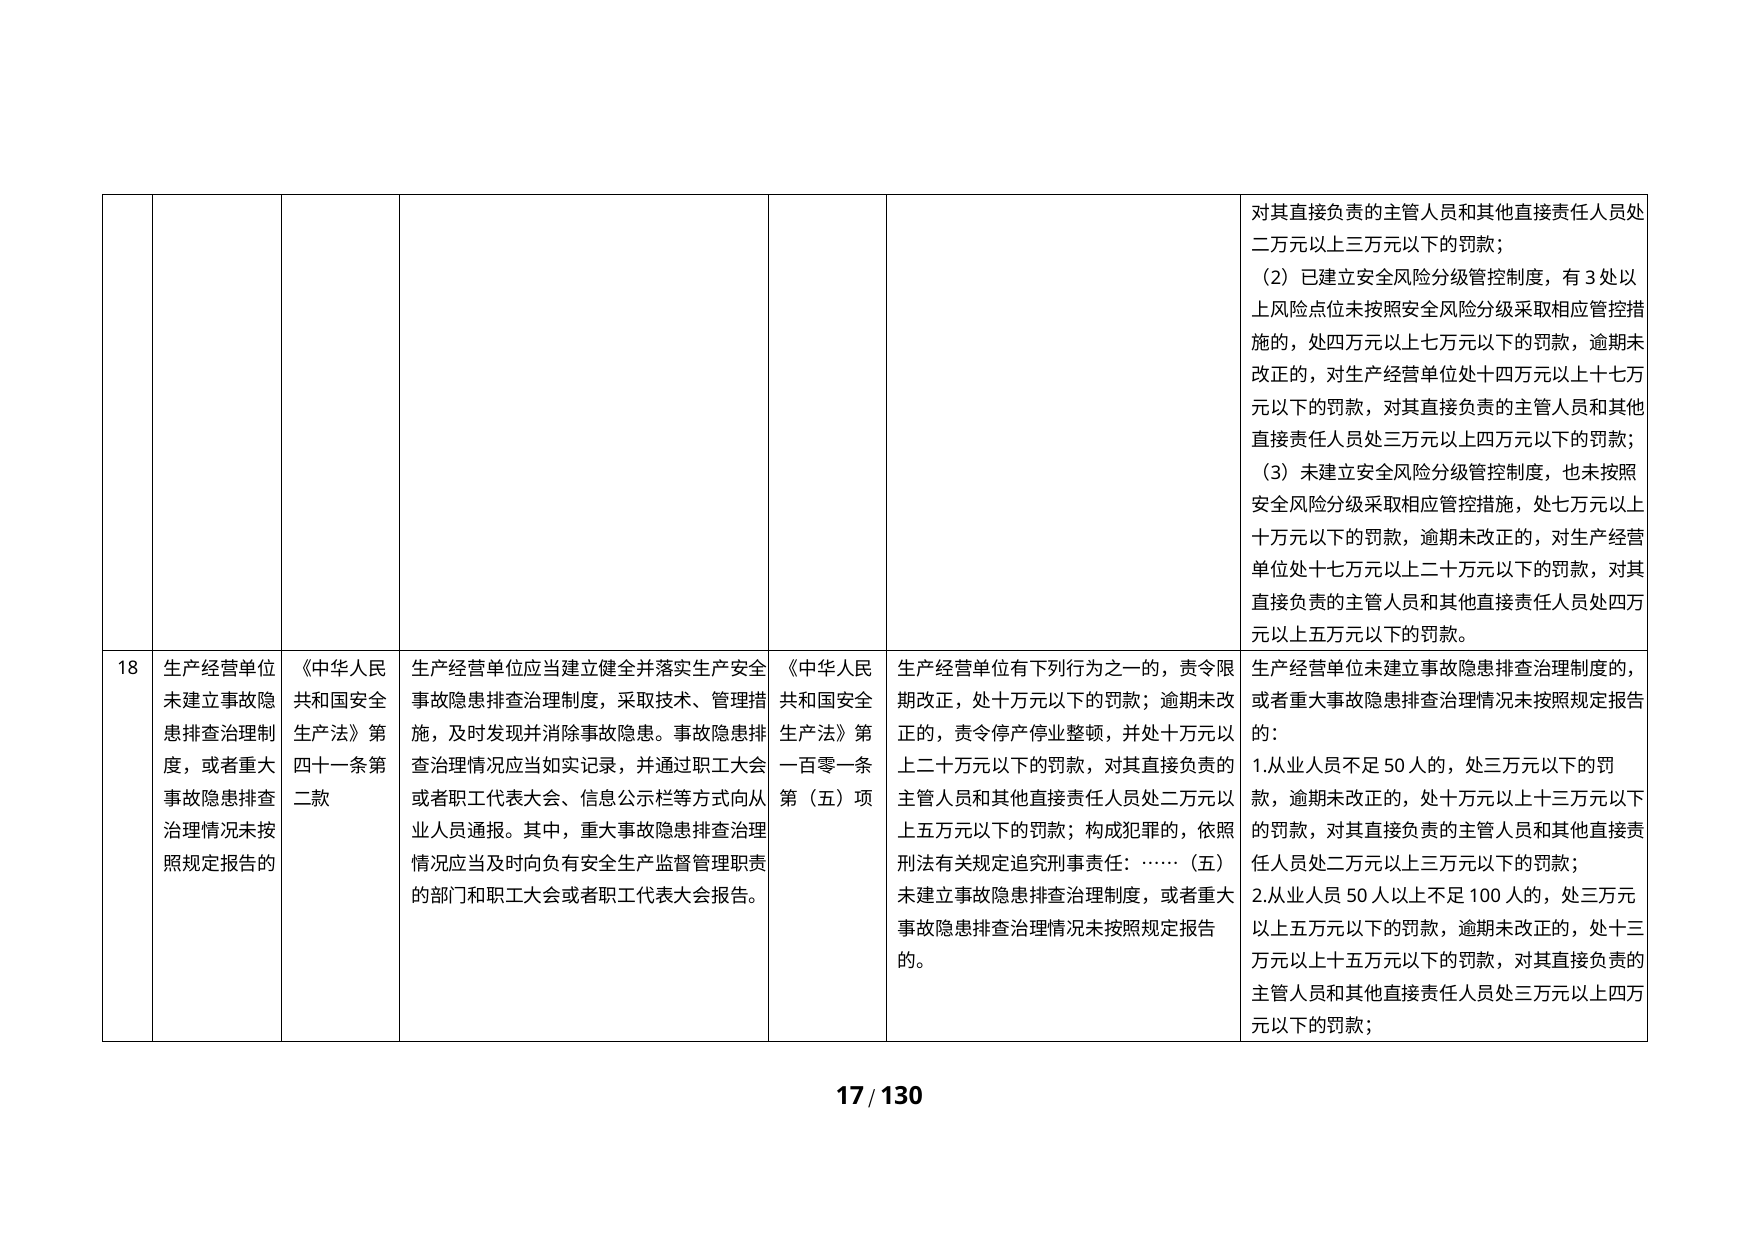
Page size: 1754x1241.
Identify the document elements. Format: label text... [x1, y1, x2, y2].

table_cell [887, 195, 1240, 650]
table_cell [1241, 195, 1647, 650]
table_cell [153, 651, 281, 1041]
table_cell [400, 651, 768, 1041]
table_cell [769, 195, 886, 650]
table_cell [153, 195, 281, 650]
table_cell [282, 195, 399, 650]
table_cell 17 [103, 195, 152, 650]
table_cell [282, 651, 399, 1041]
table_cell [1241, 651, 1647, 1041]
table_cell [769, 651, 886, 1041]
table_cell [400, 195, 768, 650]
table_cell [887, 651, 1240, 1041]
table_cell 18 [103, 651, 152, 1041]
